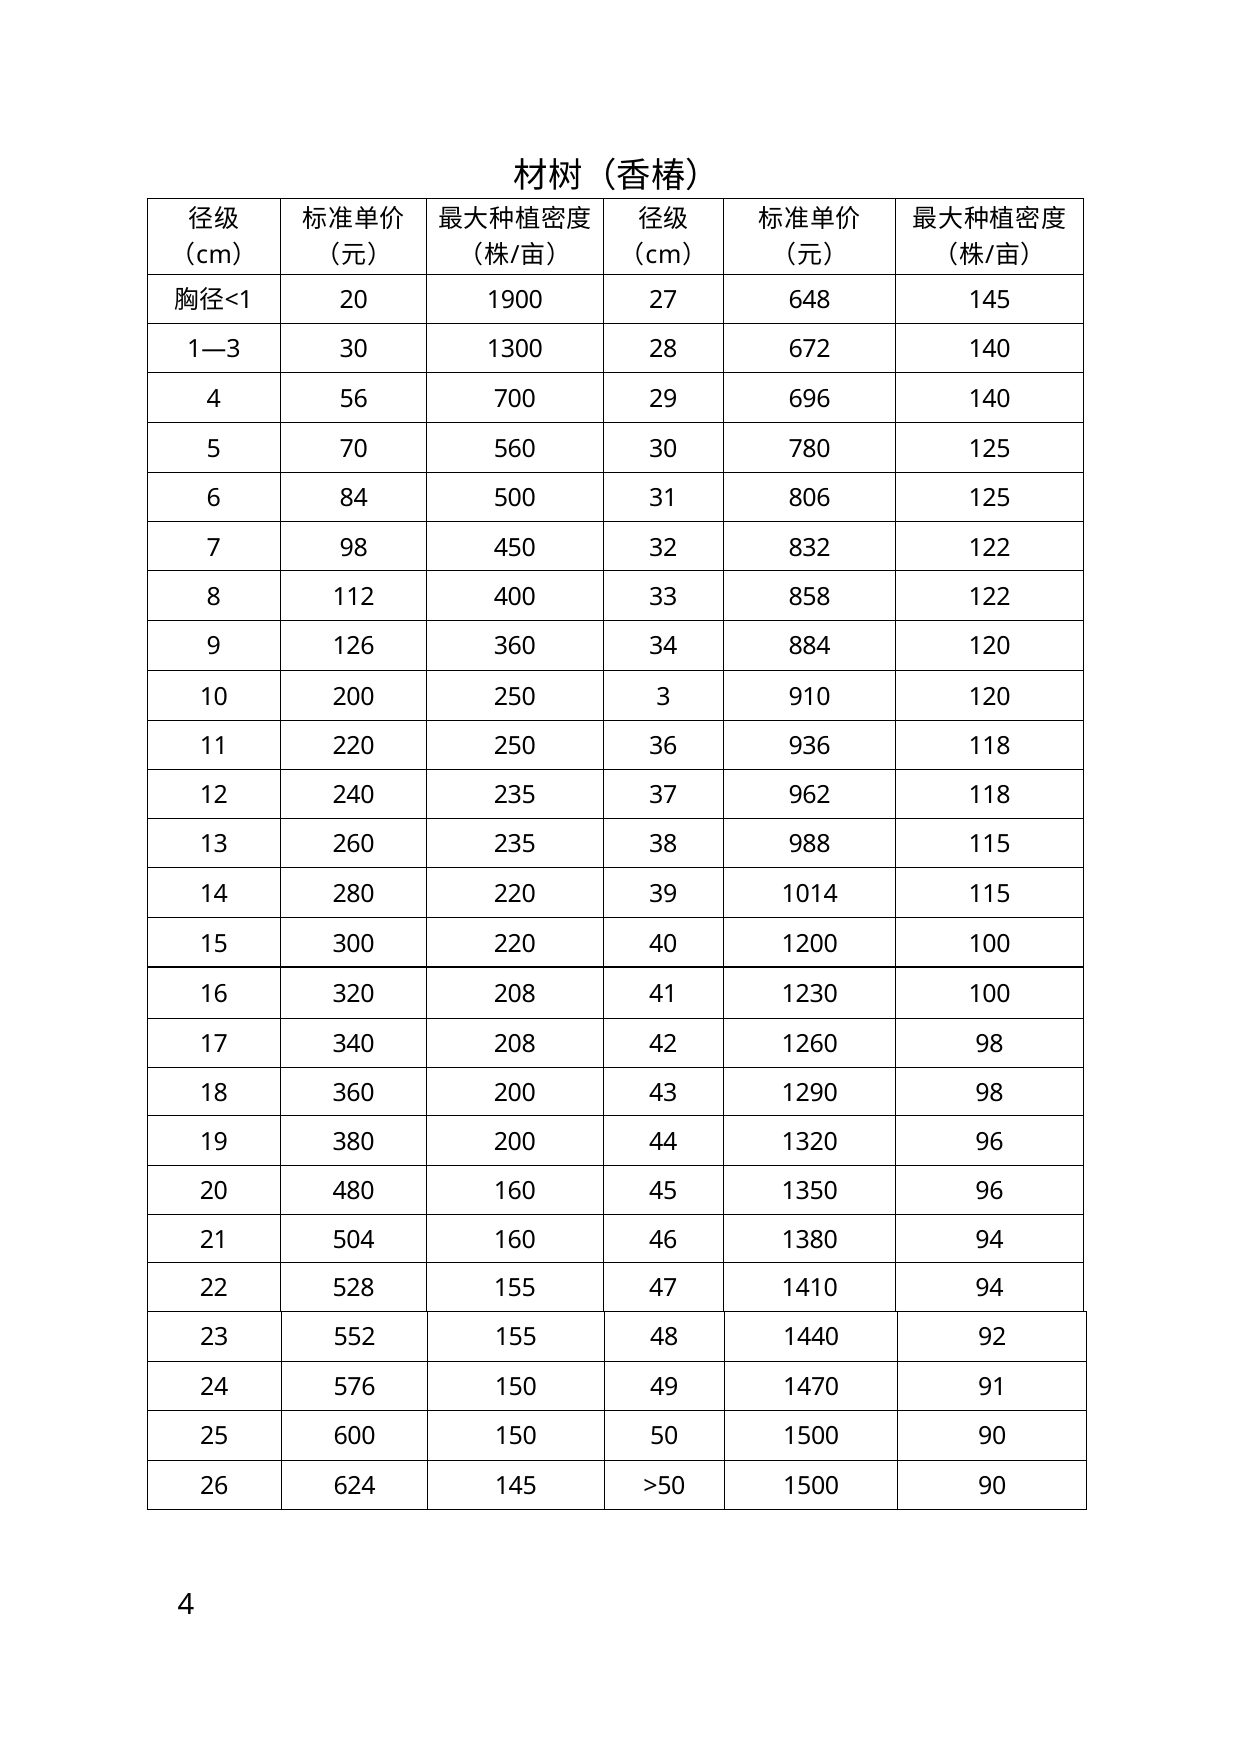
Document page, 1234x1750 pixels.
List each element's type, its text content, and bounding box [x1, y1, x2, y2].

table_cell 20 [148, 1166, 280, 1214]
table_header 最大种植密度 （株/亩） [427, 199, 603, 273]
table_cell 832 [724, 522, 895, 570]
table_cell 400 [427, 571, 603, 619]
table_cell 208 [427, 968, 603, 1018]
table_cell 500 [427, 473, 603, 521]
table_cell 910 [724, 671, 895, 720]
table_cell 44 [604, 1116, 723, 1165]
table_cell 220 [281, 721, 426, 769]
table_cell 30 [604, 423, 723, 472]
table_cell 14 [148, 868, 280, 917]
table_cell 12 [148, 770, 280, 818]
table_cell 648 [724, 275, 895, 323]
table_cell 25 [148, 1411, 281, 1459]
table_cell 1380 [724, 1215, 895, 1262]
table_cell 220 [427, 918, 603, 966]
table_cell 696 [724, 373, 895, 422]
table_cell 90 [898, 1411, 1086, 1459]
table_cell 125 [896, 423, 1083, 472]
table_cell 43 [604, 1068, 723, 1115]
table_cell 340 [281, 1019, 426, 1067]
table_cell 48 [605, 1312, 724, 1361]
table_cell 100 [896, 968, 1083, 1018]
table_cell 122 [896, 522, 1083, 570]
table_cell 9 [148, 621, 280, 669]
table_cell 1410 [724, 1263, 895, 1311]
table_cell 31 [604, 473, 723, 521]
table_cell 98 [896, 1068, 1083, 1115]
table_cell 94 [896, 1263, 1083, 1311]
table_cell 140 [896, 324, 1083, 372]
table_cell 200 [427, 1116, 603, 1165]
table_cell 28 [604, 324, 723, 372]
table_cell 1230 [724, 968, 895, 1018]
table_cell 576 [282, 1362, 427, 1409]
table_cell 46 [604, 1215, 723, 1262]
table_cell 1200 [724, 918, 895, 966]
table_cell 200 [281, 671, 426, 720]
table_cell 40 [604, 918, 723, 966]
table_cell 120 [896, 671, 1083, 720]
table_cell 806 [724, 473, 895, 521]
table_cell 70 [281, 423, 426, 472]
table_cell 450 [427, 522, 603, 570]
table_cell 1290 [724, 1068, 895, 1115]
table_cell 45 [604, 1166, 723, 1214]
table_cell 884 [724, 621, 895, 669]
table_cell 6 [148, 473, 280, 521]
table_cell 胸径<1 [148, 275, 280, 323]
table_cell 91 [898, 1362, 1086, 1409]
table_cell 360 [281, 1068, 426, 1115]
table_cell 7 [148, 522, 280, 570]
table_cell 235 [427, 770, 603, 818]
table_cell 94 [896, 1215, 1083, 1262]
text 材树（香椿） [177, 148, 1056, 197]
table_header 径级 （cm） [604, 199, 723, 273]
table_cell 49 [605, 1362, 724, 1409]
table_cell 50 [605, 1411, 724, 1459]
table_cell 98 [281, 522, 426, 570]
table_cell 118 [896, 770, 1083, 818]
table_cell 8 [148, 571, 280, 619]
table_cell 118 [896, 721, 1083, 769]
table_cell 19 [148, 1116, 280, 1165]
table_cell 936 [724, 721, 895, 769]
table_cell 250 [427, 721, 603, 769]
table_cell 480 [281, 1166, 426, 1214]
table_cell 988 [724, 819, 895, 867]
table_cell 27 [604, 275, 723, 323]
table_cell 84 [281, 473, 426, 521]
table_cell 13 [148, 819, 280, 867]
table_cell 155 [427, 1263, 603, 1311]
table_cell 126 [281, 621, 426, 669]
table_cell 33 [604, 571, 723, 619]
table_cell 17 [148, 1019, 280, 1067]
table_cell 160 [427, 1166, 603, 1214]
table_cell 37 [604, 770, 723, 818]
table_cell 155 [428, 1312, 604, 1361]
table_cell 235 [427, 819, 603, 867]
table_cell 4 [148, 373, 280, 422]
table_cell 672 [724, 324, 895, 372]
table_cell 600 [282, 1411, 427, 1459]
table_cell 38 [604, 819, 723, 867]
table_cell 150 [428, 1411, 604, 1459]
table_cell 29 [604, 373, 723, 422]
table_cell 11 [148, 721, 280, 769]
table_cell 92 [898, 1312, 1086, 1361]
table_cell 504 [281, 1215, 426, 1262]
table_cell 26 [148, 1461, 281, 1509]
table_cell 1320 [724, 1116, 895, 1165]
table_cell 36 [604, 721, 723, 769]
table_cell 120 [896, 621, 1083, 669]
table_cell 22 [148, 1263, 280, 1311]
table_cell 5 [148, 423, 280, 472]
table_header 标准单价（元） [281, 199, 426, 273]
table_cell 1300 [427, 324, 603, 372]
table_cell 220 [427, 868, 603, 917]
table_cell 96 [896, 1116, 1083, 1165]
table_cell 240 [281, 770, 426, 818]
table_cell 380 [281, 1116, 426, 1165]
table_cell 150 [428, 1362, 604, 1409]
table_cell 858 [724, 571, 895, 619]
table_cell 39 [604, 868, 723, 917]
table_cell 1440 [725, 1312, 897, 1361]
table_cell 260 [281, 819, 426, 867]
table_cell 96 [896, 1166, 1083, 1214]
table_cell 23 [148, 1312, 281, 1361]
table_cell 780 [724, 423, 895, 472]
table_cell 21 [148, 1215, 280, 1262]
table_cell 15 [148, 918, 280, 966]
table_cell 560 [427, 423, 603, 472]
table_cell 1350 [724, 1166, 895, 1214]
table_cell 700 [427, 373, 603, 422]
table_cell 18 [148, 1068, 280, 1115]
table_cell 528 [281, 1263, 426, 1311]
table_cell 90 [898, 1461, 1086, 1509]
table_cell 3 [604, 671, 723, 720]
table_cell 208 [427, 1019, 603, 1067]
table_cell 1—3 [148, 324, 280, 372]
table_cell 250 [427, 671, 603, 720]
table_cell 34 [604, 621, 723, 669]
table_cell 145 [428, 1461, 604, 1509]
table_cell 1500 [725, 1411, 897, 1459]
table_cell 145 [896, 275, 1083, 323]
table_cell 200 [427, 1068, 603, 1115]
table_header 标准单价 （元） [724, 199, 895, 273]
table_cell 1900 [427, 275, 603, 323]
table_cell 280 [281, 868, 426, 917]
table_header 最大种植密度 （株/亩） [896, 199, 1083, 273]
table_cell 41 [604, 968, 723, 1018]
table_cell >50 [605, 1461, 724, 1509]
table_cell 30 [281, 324, 426, 372]
table_cell 624 [282, 1461, 427, 1509]
table_cell 160 [427, 1215, 603, 1262]
table_cell 10 [148, 671, 280, 720]
table_cell 112 [281, 571, 426, 619]
table_cell 1260 [724, 1019, 895, 1067]
table_cell 1500 [725, 1461, 897, 1509]
table_cell 1470 [725, 1362, 897, 1409]
table_cell 552 [282, 1312, 427, 1361]
table_cell 300 [281, 918, 426, 966]
table_cell 98 [896, 1019, 1083, 1067]
table_cell 32 [604, 522, 723, 570]
table_cell 20 [281, 275, 426, 323]
table_cell 24 [148, 1362, 281, 1409]
table_cell 16 [148, 968, 280, 1018]
table_cell 360 [427, 621, 603, 669]
table_cell 122 [896, 571, 1083, 619]
table_cell 47 [604, 1263, 723, 1311]
table_cell 320 [281, 968, 426, 1018]
table_cell 115 [896, 868, 1083, 917]
table_cell 125 [896, 473, 1083, 521]
table_cell 1014 [724, 868, 895, 917]
table_cell 56 [281, 373, 426, 422]
table_cell 140 [896, 373, 1083, 422]
table_header 径级（cm） [148, 199, 280, 273]
table_cell 42 [604, 1019, 723, 1067]
table_cell 962 [724, 770, 895, 818]
table_cell 100 [896, 918, 1083, 966]
table_cell 115 [896, 819, 1083, 867]
